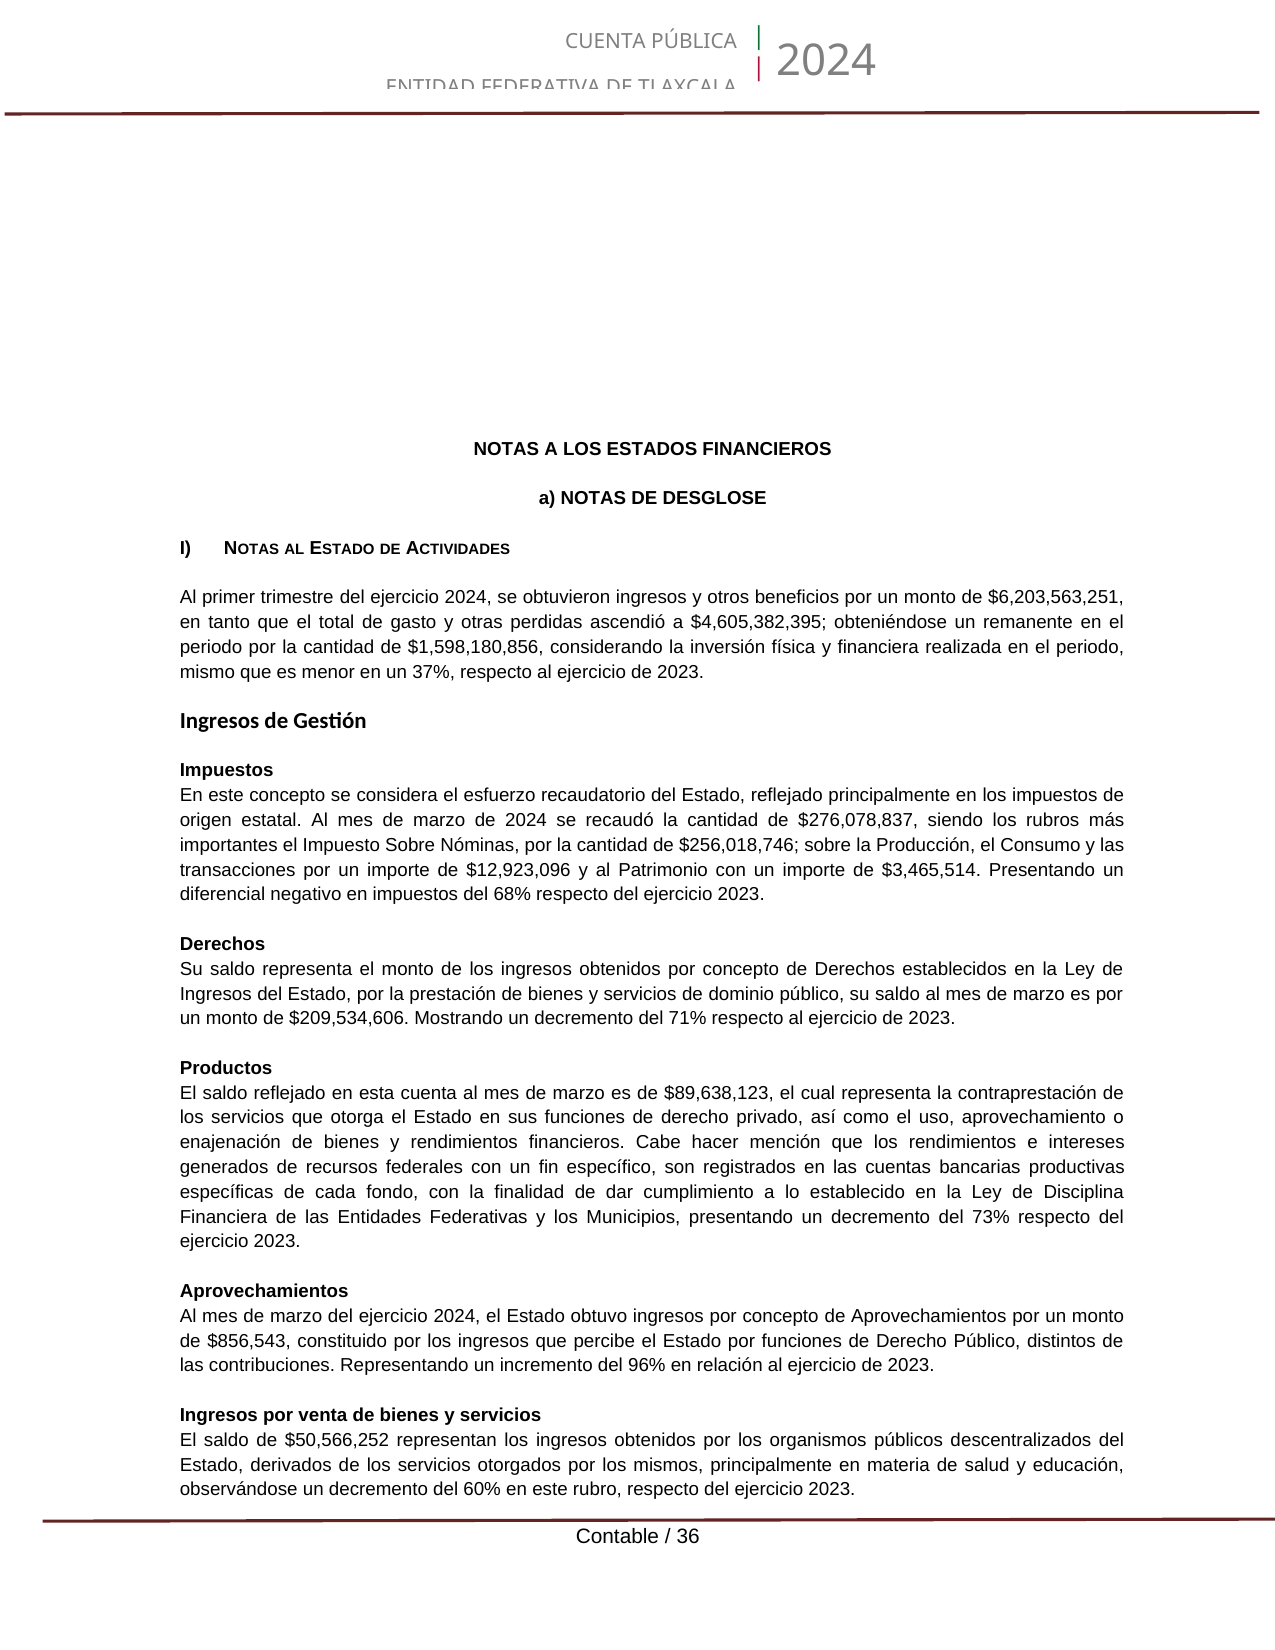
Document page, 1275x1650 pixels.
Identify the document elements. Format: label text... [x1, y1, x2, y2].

text Impuestos [179, 759, 1125, 781]
text El saldo de $50,566,252 representan los ingresos obtenidos por los organismos públicos descentralizados del Estado, derivados de los servicios otorgados por los mismos, principalmente en materia de salud y educación, observándose un decremento del 60% en este rubro, respecto del ejercicio 2023. [179, 1429, 1125, 1500]
text I) Notas al Estado de Actividades [179, 537, 1125, 558]
text Ingresos por venta de bienes y servicios [179, 1404, 1125, 1425]
text Su saldo representa el monto de los ingresos obtenidos por concepto de Derechos establecidos en la Ley de Ingresos del Estado, por la prestación de bienes y servicios de dominio público, su saldo al mes de marzo es por un monto de $209,534,606. Mostrando un decremento del 71% respecto al ejercicio de 2023. [179, 958, 1125, 1029]
text En este concepto se considera el esfuerzo recaudatorio del Estado, reflejado principalmente en los impuestos de origen estatal. Al mes de marzo de 2024 se recaudó la cantidad de $276,078,837, siendo los rubros más importantes el Impuesto Sobre Nóminas, por la cantidad de $256,018,746; sobre la Producción, el Consumo y las transacciones por un importe de $12,923,096 y al Patrimonio con un importe de $3,465,514. Presentando un diferencial negativo en impuestos del 68% respecto del ejercicio 2023. [179, 784, 1125, 905]
text Al primer trimestre del ejercicio 2024, se obtuvieron ingresos y otros beneficios por un monto de $6,203,563,251, en tanto que el total de gasto y otras perdidas ascendió a $4,605,382,395; obteniéndose un remanente en el periodo por la cantidad de $1,598,180,856, considerando la inversión física y financiera realizada en el periodo, mismo que es menor en un 37%, respecto al ejercicio de 2023. [179, 586, 1125, 682]
text a) NOTAS DE DESGLOSE [150, 487, 1125, 509]
text Al mes de marzo del ejercicio 2024, el Estado obtuvo ingresos por concepto de Aprovechamientos por un monto de $856,543, constituido por los ingresos que percibe el Estado por funciones de Derecho Público, distintos de las contribuciones. Representando un incremento del 96% en relación al ejercicio de 2023. [179, 1305, 1125, 1376]
text Ingresos de Gestión [179, 706, 1125, 734]
text Derechos [179, 933, 1125, 954]
text El saldo reflejado en esta cuenta al mes de marzo es de $89,638,123, el cual representa la contraprestación de los servicios que otorga el Estado en sus funciones de derecho privado, así como el uso, aprovechamiento o enajenación de bienes y rendimientos financieros. Cabe hacer mención que los rendimientos e intereses generados de recursos federales con un fin específico, son registrados en las cuentas bancarias productivas específicas de cada fondo, con la finalidad de dar cumplimiento a lo establecido en la Ley de Disciplina Financiera de las Entidades Federativas y los Municipios, presentando un decremento del 73% respecto del ejercicio 2023. [179, 1082, 1125, 1252]
text Productos [179, 1057, 1125, 1078]
text NOTAS A LOS ESTADOS FINANCIEROS [150, 437, 1125, 459]
picture [751, 17, 772, 85]
text Aprovechamientos [179, 1280, 1125, 1301]
